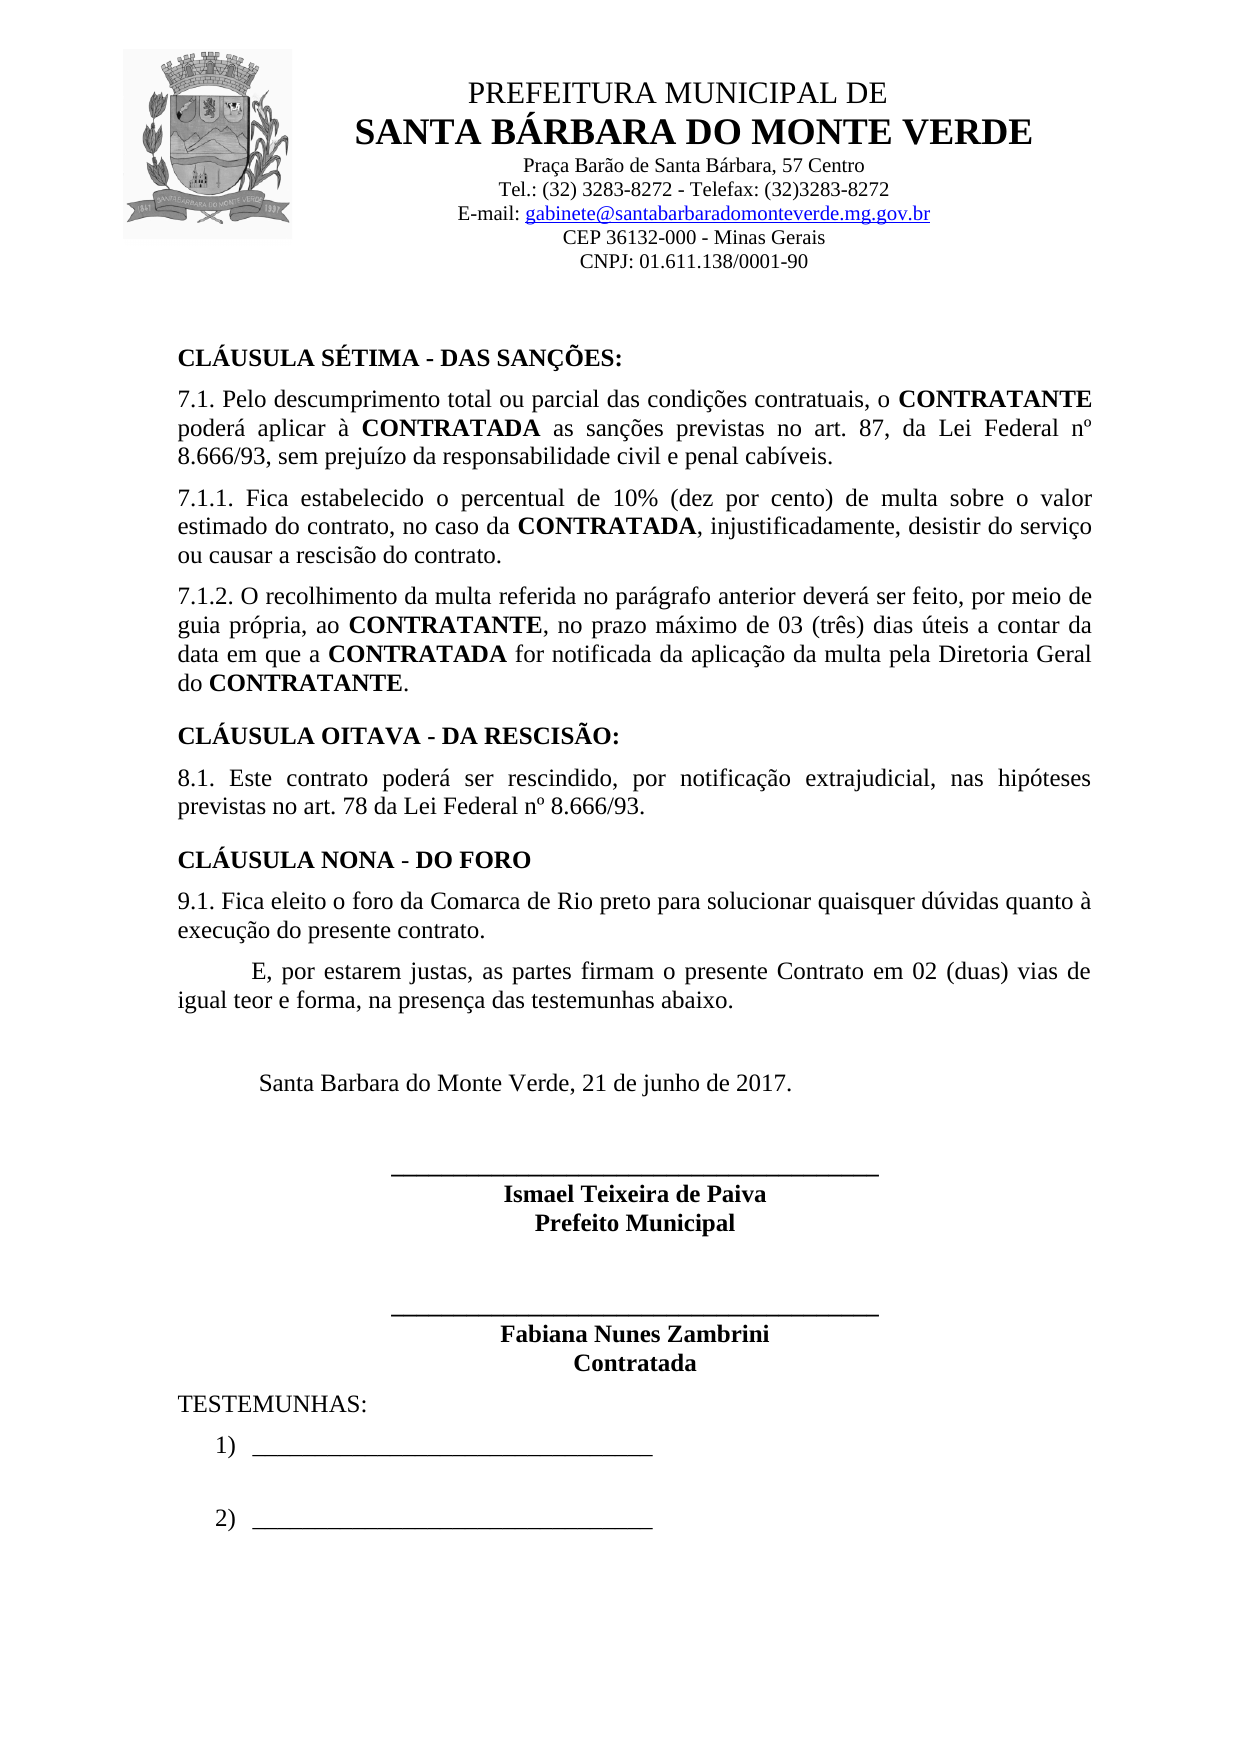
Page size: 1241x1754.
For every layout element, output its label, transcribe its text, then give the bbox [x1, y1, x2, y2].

subtitle CLÁUSULA OITAVA - DA RESCISÃO: [177, 721, 1092, 750]
text Ismael Teixeira de Paiva [177, 1179, 1092, 1208]
text TESTEMUNHAS: [177, 1389, 1092, 1418]
list ________________________________ [215, 1503, 1092, 1532]
text Prefeito Municipal [177, 1208, 1092, 1236]
text Fabiana Nunes Zambrini [177, 1319, 1092, 1348]
text _______________________________________ [177, 1150, 1092, 1179]
text 7.1.1. Fica estabelecido o percentual de 10% (dez por cento) de multa sobre o valor estimado do contrato, no caso da CONTRATADA, injustificadamente, desistir do serviço ou causar a rescisão do contrato. [177, 483, 1092, 569]
text Contratada [177, 1348, 1092, 1376]
text Santa Barbara do Monte Verde, 21 de junho de 2017. [177, 1068, 1092, 1096]
text 7.1. Pelo descumprimento total ou parcial das condições contratuais, o CONTRATANTE poderá aplicar à CONTRATADA as sanções previstas no art. 87, da Lei Federal nº 8.666/93, sem prejuízo da responsabilidade civil e penal cabíveis. [177, 384, 1092, 470]
list ________________________________ [215, 1430, 1092, 1459]
text E, por estarem justas, as partes firmam o presente Contrato em 02 (duas) vias de igual teor e forma, na presença das testemunhas abaixo. [177, 956, 1092, 1014]
text 8.1. Este contrato poderá ser rescindido, por notificação extrajudicial, nas hipóteses previstas no art. 78 da Lei Federal nº 8.666/93. [177, 763, 1092, 820]
text 9.1. Fica eleito o foro da Comarca de Rio preto para solucionar quaisquer dúvidas quanto à execução do presente contrato. [177, 886, 1092, 944]
text CLÁUSULA NONA - DO FORO [177, 845, 1092, 874]
text CLÁUSULA SÉTIMA - DAS SANÇÕES: [177, 343, 1092, 371]
text 7.1.2. O recolhimento da multa referida no parágrafo anterior deverá ser feito, por meio de guia própria, ao CONTRATANTE, no prazo máximo de 03 (três) dias úteis a contar da data em que a CONTRATADA for notificada da aplicação da multa pela Diretoria Geral do CONTRATANTE. [177, 581, 1092, 696]
text _______________________________________ [177, 1290, 1092, 1319]
